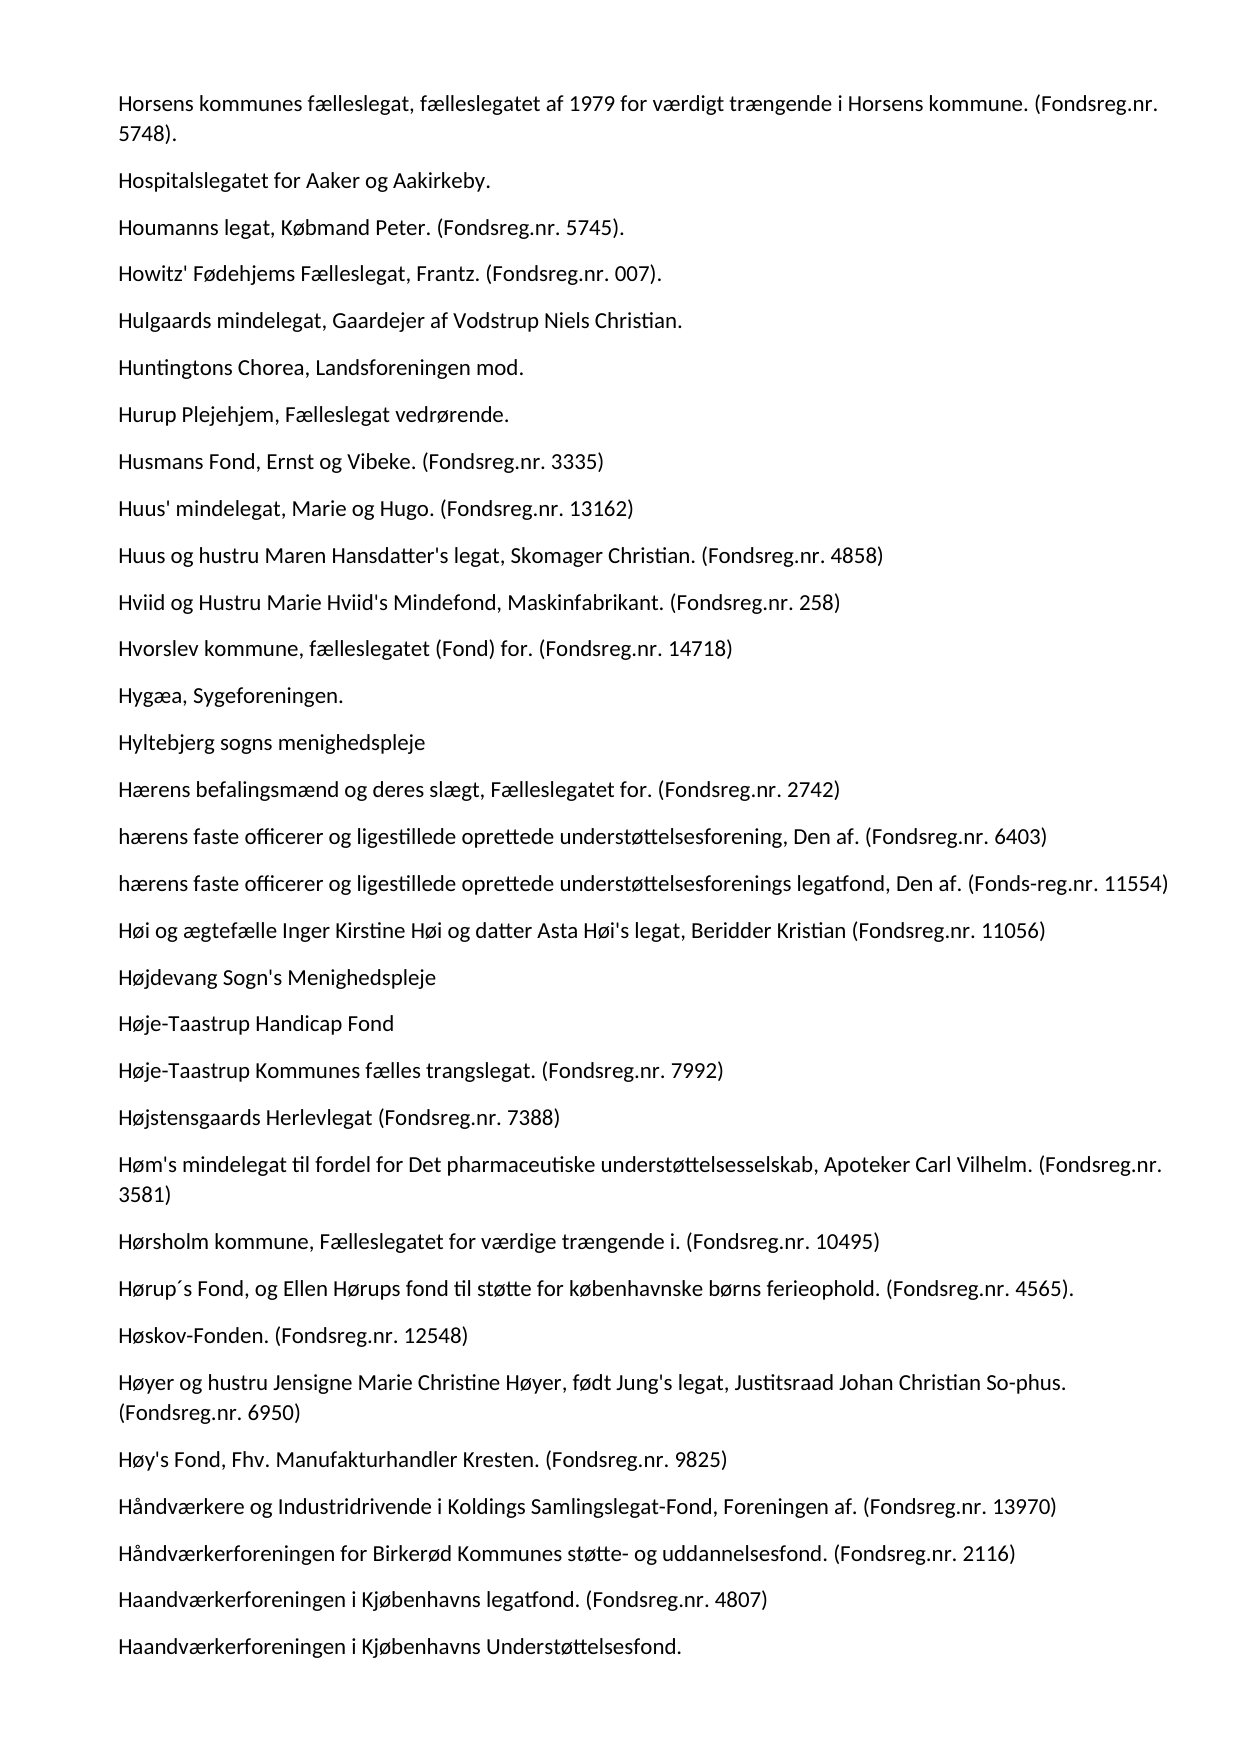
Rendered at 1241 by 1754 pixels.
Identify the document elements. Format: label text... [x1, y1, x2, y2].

text Howitz' Fødehjems Fælleslegat, Frantz. (Fondsreg.nr. 007). [118, 259, 1181, 287]
text Husmans Fond, Ernst og Vibeke. (Fondsreg.nr. 3335) [118, 447, 1181, 475]
text Haandværkerforeningen i Kjøbenhavns legatfond. (Fondsreg.nr. 4807) [118, 1586, 1181, 1613]
text Høje-Taastrup Handicap Fond [118, 1009, 1181, 1037]
text Huus og hustru Maren Hansdatter's legat, Skomager Christian. (Fondsreg.nr. 4858) [118, 541, 1181, 569]
text Høm's mindelegat til fordel for Det pharmaceutiske understøttelsesselskab, Apoteker Carl Vilhelm. (Fondsreg.nr. 3581) [118, 1150, 1181, 1208]
text Hørup´s Fond, og Ellen Hørups fond til støtte for københavnske børns ferieophold. (Fondsreg.nr. 4565). [118, 1274, 1181, 1302]
text Høyer og hustru Jensigne Marie Christine Høyer, født Jung's legat, Justitsraad Johan Christian So-phus. (Fondsreg.nr. 6950) [118, 1368, 1181, 1426]
text Høy's Fond, Fhv. Manufakturhandler Kresten. (Fondsreg.nr. 9825) [118, 1445, 1181, 1473]
text Hærens befalingsmænd og deres slægt, Fælleslegatet for. (Fondsreg.nr. 2742) [118, 775, 1181, 803]
text Houmanns legat, Købmand Peter. (Fondsreg.nr. 5745). [118, 213, 1181, 241]
text hærens faste officerer og ligestillede oprettede understøttelsesforening, Den af. (Fondsreg.nr. 6403) [118, 822, 1181, 850]
text Håndværkere og Industridrivende i Koldings Samlingslegat-Fond, Foreningen af. (Fondsreg.nr. 13970) [118, 1492, 1181, 1520]
text Hvorslev kommune, fælleslegatet (Fond) for. (Fondsreg.nr. 14718) [118, 634, 1181, 662]
text Horsens kommunes fælleslegat, fælleslegatet af 1979 for værdigt trængende i Horsens kommune. (Fondsreg.nr. 5748). [118, 89, 1181, 147]
text Høskov-Fonden. (Fondsreg.nr. 12548) [118, 1321, 1181, 1349]
text Højstensgaards Herlevlegat (Fondsreg.nr. 7388) [118, 1103, 1181, 1131]
text Haandværkerforeningen i Kjøbenhavns Understøttelsesfond. [118, 1632, 1181, 1660]
text Høi og ægtefælle Inger Kirstine Høi og datter Asta Høi's legat, Beridder Kristian (Fondsreg.nr. 11056) [118, 916, 1181, 944]
text Højdevang Sogn's Menighedspleje [118, 963, 1181, 991]
text Hurup Plejehjem, Fælleslegat vedrørende. [118, 400, 1181, 428]
text Huntingtons Chorea, Landsforeningen mod. [118, 353, 1181, 381]
text Høje-Taastrup Kommunes fælles trangslegat. (Fondsreg.nr. 7992) [118, 1056, 1181, 1084]
text Hyltebjerg sogns menighedspleje [118, 728, 1181, 756]
text Huus' mindelegat, Marie og Hugo. (Fondsreg.nr. 13162) [118, 494, 1181, 522]
text Hviid og Hustru Marie Hviid's Mindefond, Maskinfabrikant. (Fondsreg.nr. 258) [118, 588, 1181, 616]
text Hospitalslegatet for Aaker og Aakirkeby. [118, 166, 1181, 194]
text Hørsholm kommune, Fælleslegatet for værdige trængende i. (Fondsreg.nr. 10495) [118, 1227, 1181, 1255]
text Håndværkerforeningen for Birkerød Kommunes støtte- og uddannelsesfond. (Fondsreg.nr. 2116) [118, 1539, 1181, 1567]
text hærens faste officerer og ligestillede oprettede understøttelsesforenings legatfond, Den af. (Fonds-reg.nr. 11554) [118, 869, 1181, 897]
text Hulgaards mindelegat, Gaardejer af Vodstrup Niels Christian. [118, 306, 1181, 334]
text Hygæa, Sygeforeningen. [118, 681, 1181, 709]
